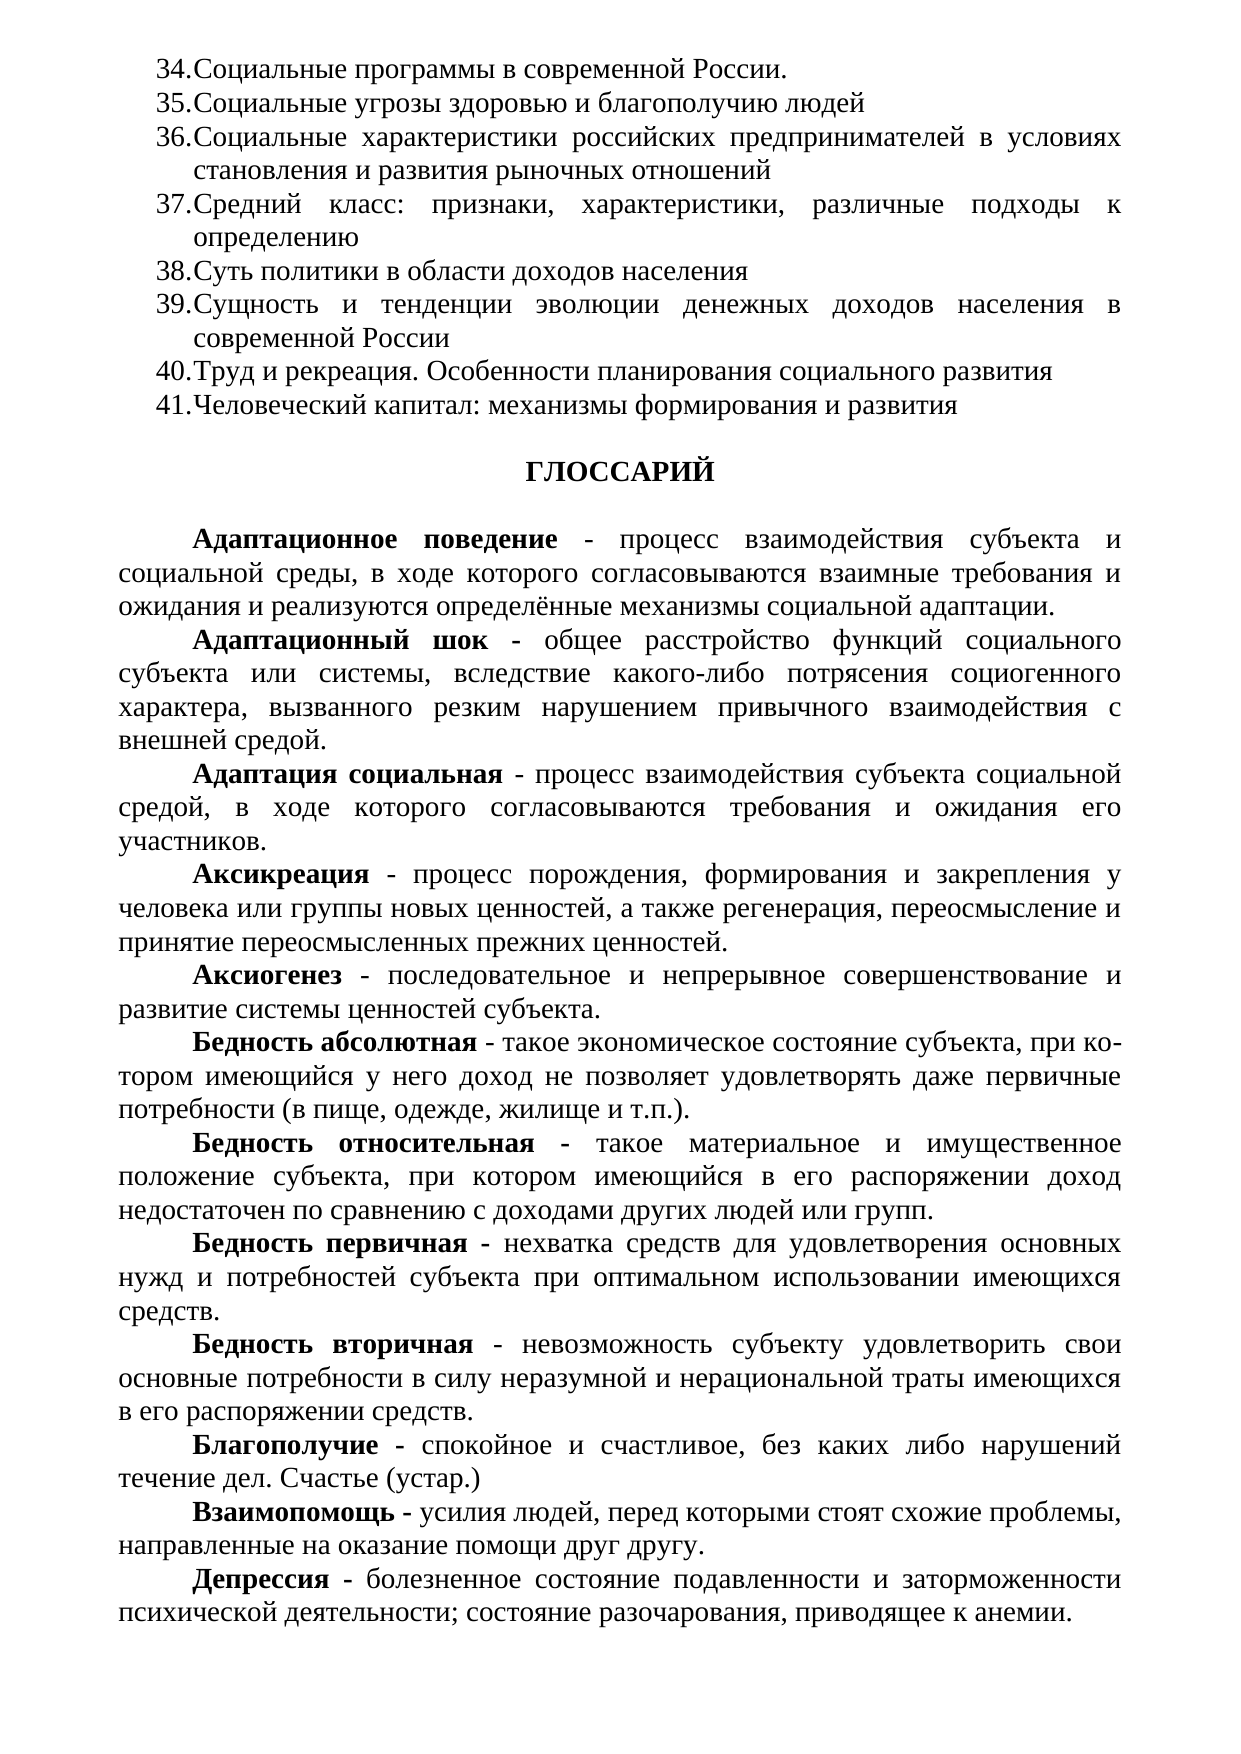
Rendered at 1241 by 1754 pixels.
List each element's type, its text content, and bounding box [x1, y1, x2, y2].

text Бедность относительная - такое материальное и имущественное положение субъекта, при котором имеющийся в его распоряжении доход недостаточен по сравнению с доходами других людей или групп. [118, 1125, 1122, 1226]
list Социальные угрозы здоровью и благополучию людей [156, 85, 1122, 119]
text Адаптационное поведение - процесс взаимодействия субъекта и социальной среды, в ходе которого согласовываются взаимные требования и ожидания и реализуются определённые механизмы социальной адаптации. [118, 521, 1122, 622]
list Социальные программы в современной России. [156, 52, 1122, 85]
text Аксикреация - процесс порождения, формирования и закрепления у человека или группы новых ценностей, а также регенерация, переосмысление и принятие переосмысленных прежних ценностей. [118, 857, 1122, 957]
text Бедность первичная - нехватка средств для удовлетворения основных нужд и потребностей субъекта при оптимальном использовании имеющихся средств. [118, 1226, 1122, 1326]
text Благополучие - спокойное и счастливое, без каких либо нарушений течение дел. Счастье (устар.) [118, 1427, 1122, 1494]
list Человеческий капитал: механизмы формирования и развития [156, 387, 1122, 421]
text Бедность вторичная - невозможность субъекту удовлетворить свои основные потребности в силу неразумной и нерациональной траты имеющихся в его распоряжении средств. [118, 1326, 1122, 1427]
list Средний класс: признаки, характеристики, различные подходы к определению [156, 186, 1122, 253]
text Адаптация социальная - процесс взаимодействия субъекта социальной средой, в ходе которого согласовываются требования и ожидания его участников. [118, 756, 1122, 857]
text Депрессия - болезненное состояние подавленности и заторможенности психической деятельности; состояние разочарования, приводящее к анемии. [118, 1561, 1122, 1628]
list Суть политики в области доходов населения [156, 253, 1122, 286]
list Социальные характеристики российских предпринимателей в условиях становления и развития рыночных отношений [156, 119, 1122, 186]
text Бедность абсолютная - такое экономическое состояние субъекта, при котором имеющийся у него доход не позволяет удовлетворять даже первичные потребности (в пище, одежде, жилище и т.п.). [118, 1024, 1122, 1125]
text Аксиогенез - последовательное и непрерывное совершенствование и развитие системы ценностей субъекта. [118, 957, 1122, 1024]
text ГЛОССАРИЙ [118, 454, 1122, 488]
text Взаимопомощь - усилия людей, перед которыми стоят схожие проблемы, направленные на оказание помощи друг другу. [118, 1494, 1122, 1561]
text Адаптационный шок - общее расстройство функций социального субъекта или системы, вследствие какого-либо потрясения социогенного характера, вызванного резким нарушением привычного взаимодействия с внешней средой. [118, 622, 1122, 756]
list Труд и рекреация. Особенности планирования социального развития [156, 353, 1122, 387]
list Сущность и тенденции эволюции денежных доходов населения в современной России [156, 286, 1122, 353]
